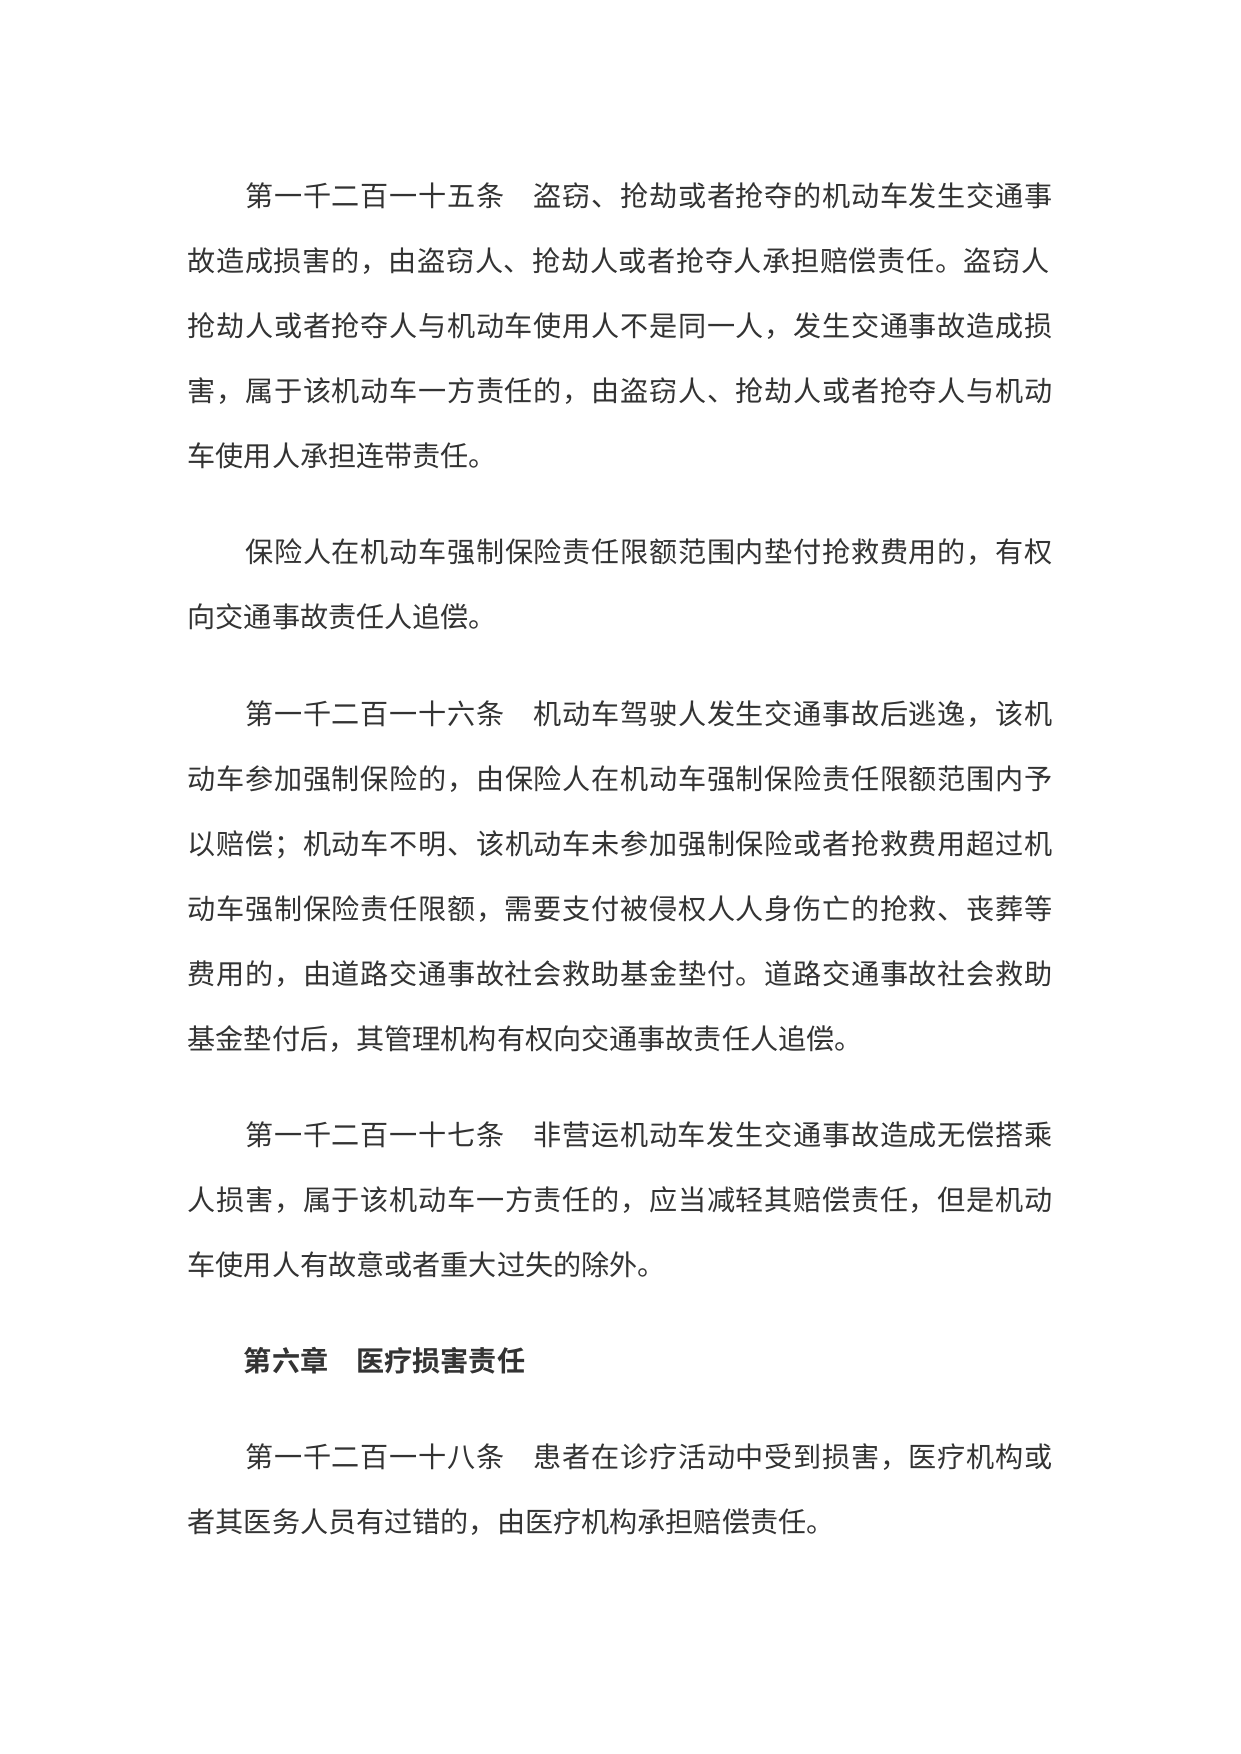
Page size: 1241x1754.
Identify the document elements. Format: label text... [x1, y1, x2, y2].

text 第一千二百一十五条 盗窃、抢劫或者抢夺的机动车发生交通事故造成损害的，由盗窃人、抢劫人或者抢夺人承担赔偿责任。盗窃人、抢劫人或者抢夺人与机动车使用人不是同一人，发生交通事故造成损害，属于该机动车一方责任的，由盗窃人、抢劫人或者抢夺人与机动车使用人承担连带责任。 [187, 162, 1053, 487]
text 保险人在机动车强制保险责任限额范围内垫付抢救费用的，有权向交通事故责任人追偿。 [187, 518, 1053, 648]
text 第六章 医疗损害责任 [187, 1327, 1053, 1392]
text 第一千二百一十六条 机动车驾驶人发生交通事故后逃逸，该机动车参加强制保险的，由保险人在机动车强制保险责任限额范围内予以赔偿；机动车不明、该机动车未参加强制保险或者抢救费用超过机动车强制保险责任限额，需要支付被侵权人人身伤亡的抢救、丧葬等费用的，由道路交通事故社会救助基金垫付。道路交通事故社会救助基金垫付后，其管理机构有权向交通事故责任人追偿。 [187, 679, 1053, 1069]
text 第一千二百一十八条 患者在诊疗活动中受到损害，医疗机构或者其医务人员有过错的，由医疗机构承担赔偿责任。 [187, 1423, 1053, 1553]
text 第一千二百一十七条 非营运机动车发生交通事故造成无偿搭乘人损害，属于该机动车一方责任的，应当减轻其赔偿责任，但是机动车使用人有故意或者重大过失的除外。 [187, 1101, 1053, 1296]
